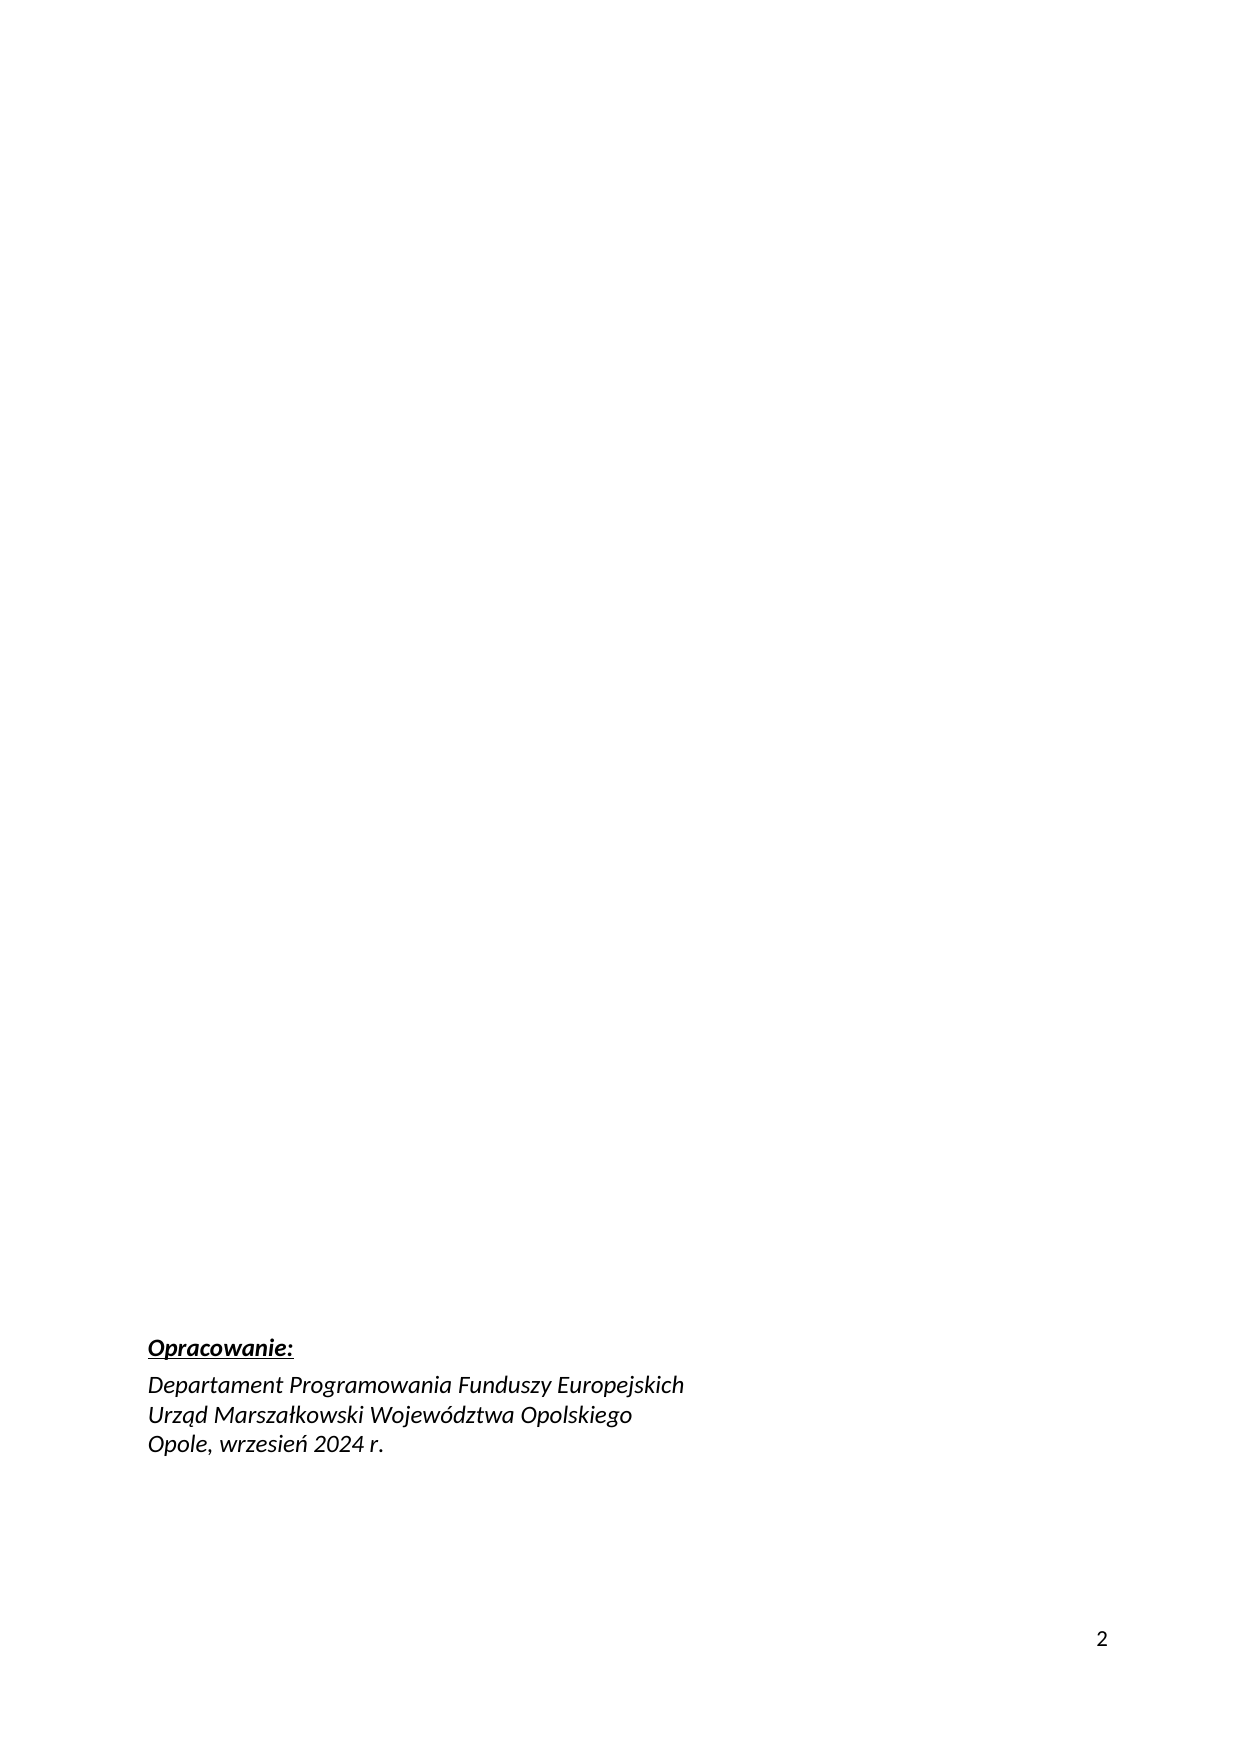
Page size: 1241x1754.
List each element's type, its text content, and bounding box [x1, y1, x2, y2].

text Opole, wrzesień 2024 r. [148, 1436, 1107, 1456]
text Urząd Marszałkowski Województwa Opolskiego [148, 1406, 1107, 1427]
text Opracowanie: [148, 1338, 1107, 1361]
text Departament Programowania Funduszy Europejskich [148, 1377, 1107, 1398]
